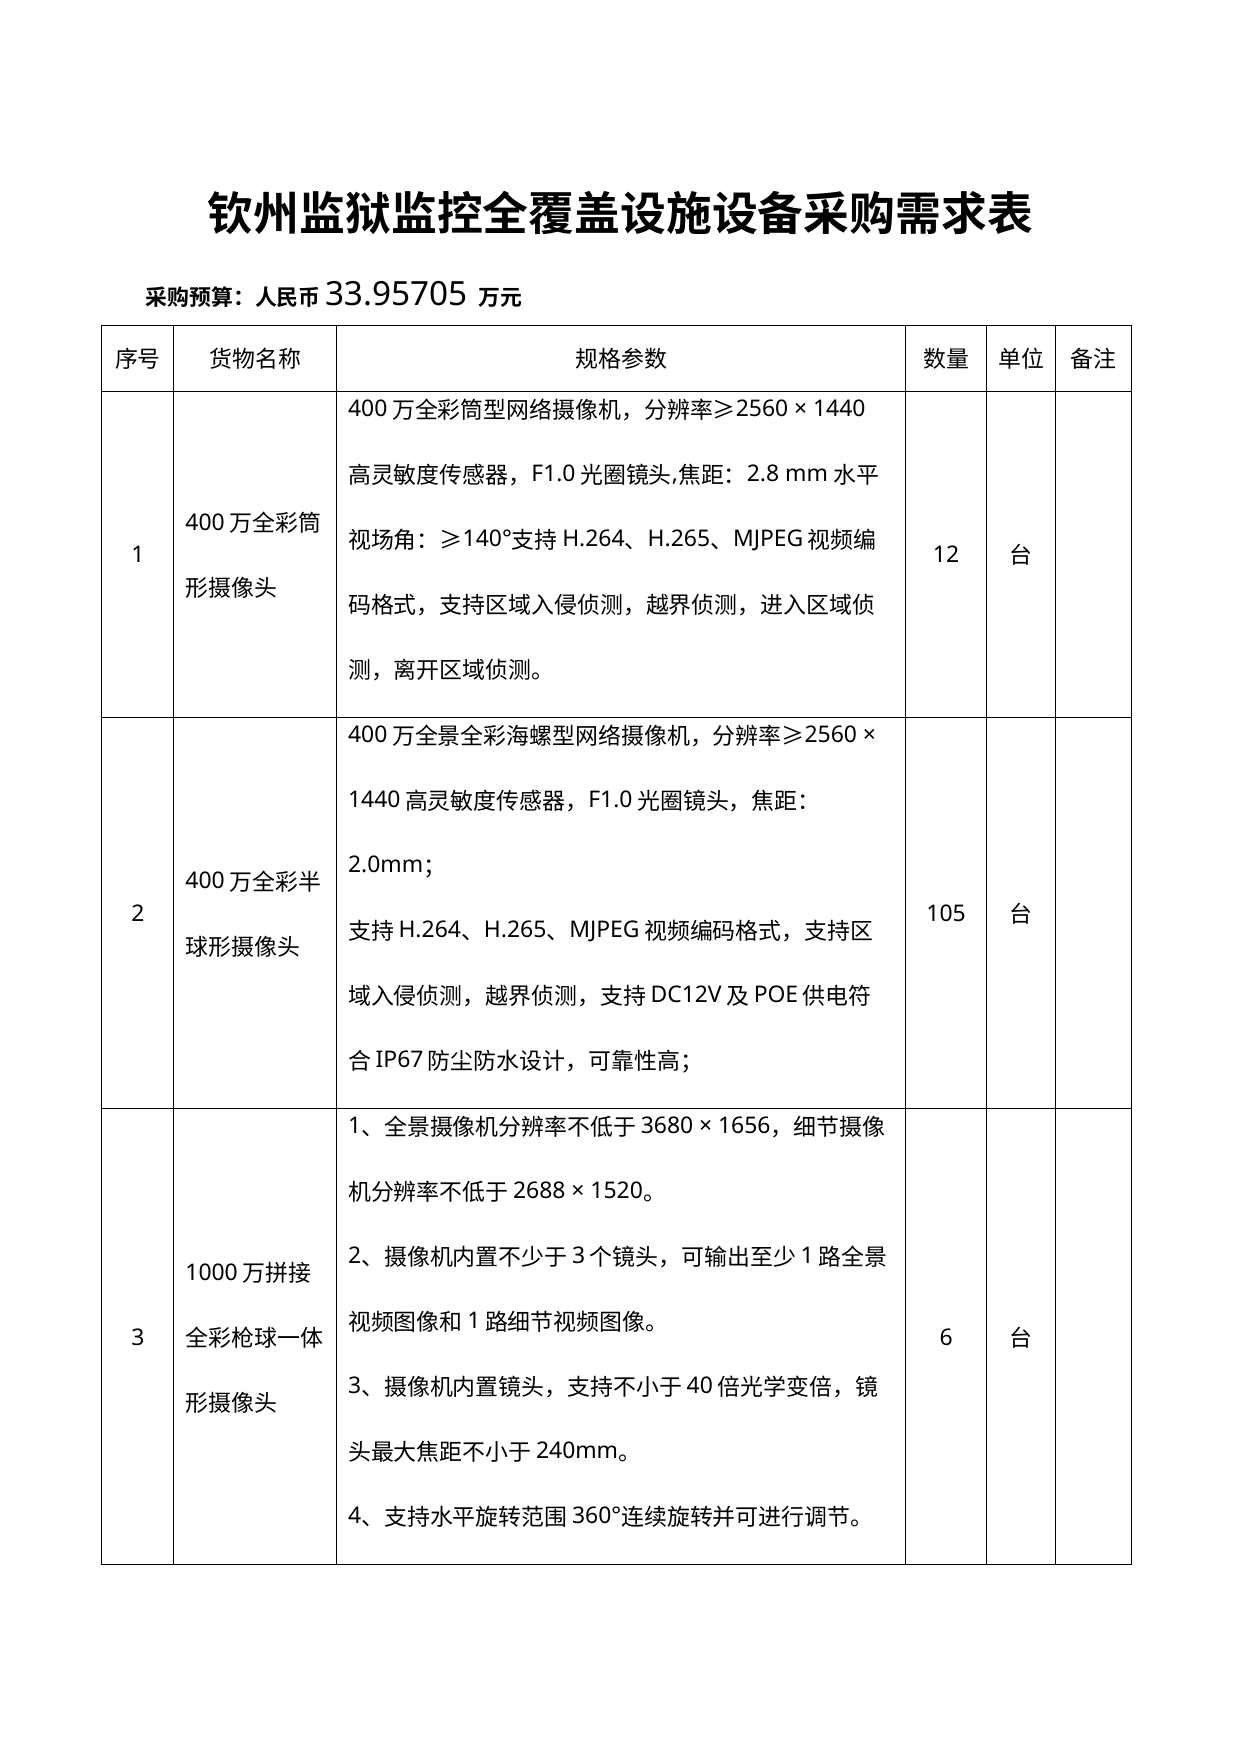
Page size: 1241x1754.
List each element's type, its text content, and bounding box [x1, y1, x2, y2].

text 钦州监狱监控全覆盖设施设备采购需求表 [112, 162, 1128, 259]
table_cell 105 [906, 718, 986, 1108]
table_cell [1056, 718, 1131, 1108]
table_header 货物名称 [174, 326, 336, 391]
table_cell 400万全彩筒形摄像头 [174, 392, 336, 717]
table_cell 3 [102, 1109, 173, 1564]
table_cell 2 [102, 718, 173, 1108]
table_header 单位 [987, 326, 1055, 391]
table_header 备注 [1056, 326, 1131, 391]
table_cell 12 [906, 392, 986, 717]
table_cell [1056, 392, 1131, 717]
table_cell 台 [987, 1109, 1055, 1564]
table_header 规格参数 [337, 326, 905, 391]
table_cell 400万全景全彩海螺型网络摄像机，分辨率≥2560 × 1440高灵敏度传感器，F1.0光圈镜头，焦距：2.0mm； 支持H.264、H.265、MJPEG视频编码格式，支持区域入侵侦测，越界侦测，支持DC12V及POE供电符合IP67防尘防水设计，可靠性高； [337, 718, 905, 1108]
table_cell 6 [906, 1109, 986, 1564]
table_cell 台 [987, 392, 1055, 717]
table_header 序号 [102, 326, 173, 391]
table_cell 400万全彩半球形摄像头 [174, 718, 336, 1108]
text 采购预算：人民币33.95705 万元 [112, 259, 1128, 324]
table_cell 台 [987, 718, 1055, 1108]
table_cell 1 [102, 392, 173, 717]
table_cell 1、全景摄像机分辨率不低于3680 × 1656，细节摄像机分辨率不低于2688 × 1520。 2、摄像机内置不少于3个镜头，可输出至少1路全景视频图像和1路细节视频图像。 3、摄像机内置镜头，支持不小于40倍光学变倍，镜头最大焦距不小于240mm。 4、支持水平旋转范围360°连续旋转并可进行调节。 [337, 1109, 905, 1564]
table_header 数量 [906, 326, 986, 391]
table_cell 1000万拼接全彩枪球一体形摄像头 [174, 1109, 336, 1564]
table_cell 400万全彩筒型网络摄像机，分辨率≥2560 × 1440 高灵敏度传感器，F1.0光圈镜头,焦距：2.8 mm 水平视场角：≥140°支持H.264、H.265、MJPEG视频编码格式，支持区域入侵侦测，越界侦测，进入区域侦测，离开区域侦测。 [337, 392, 905, 717]
table_cell [1056, 1109, 1131, 1564]
